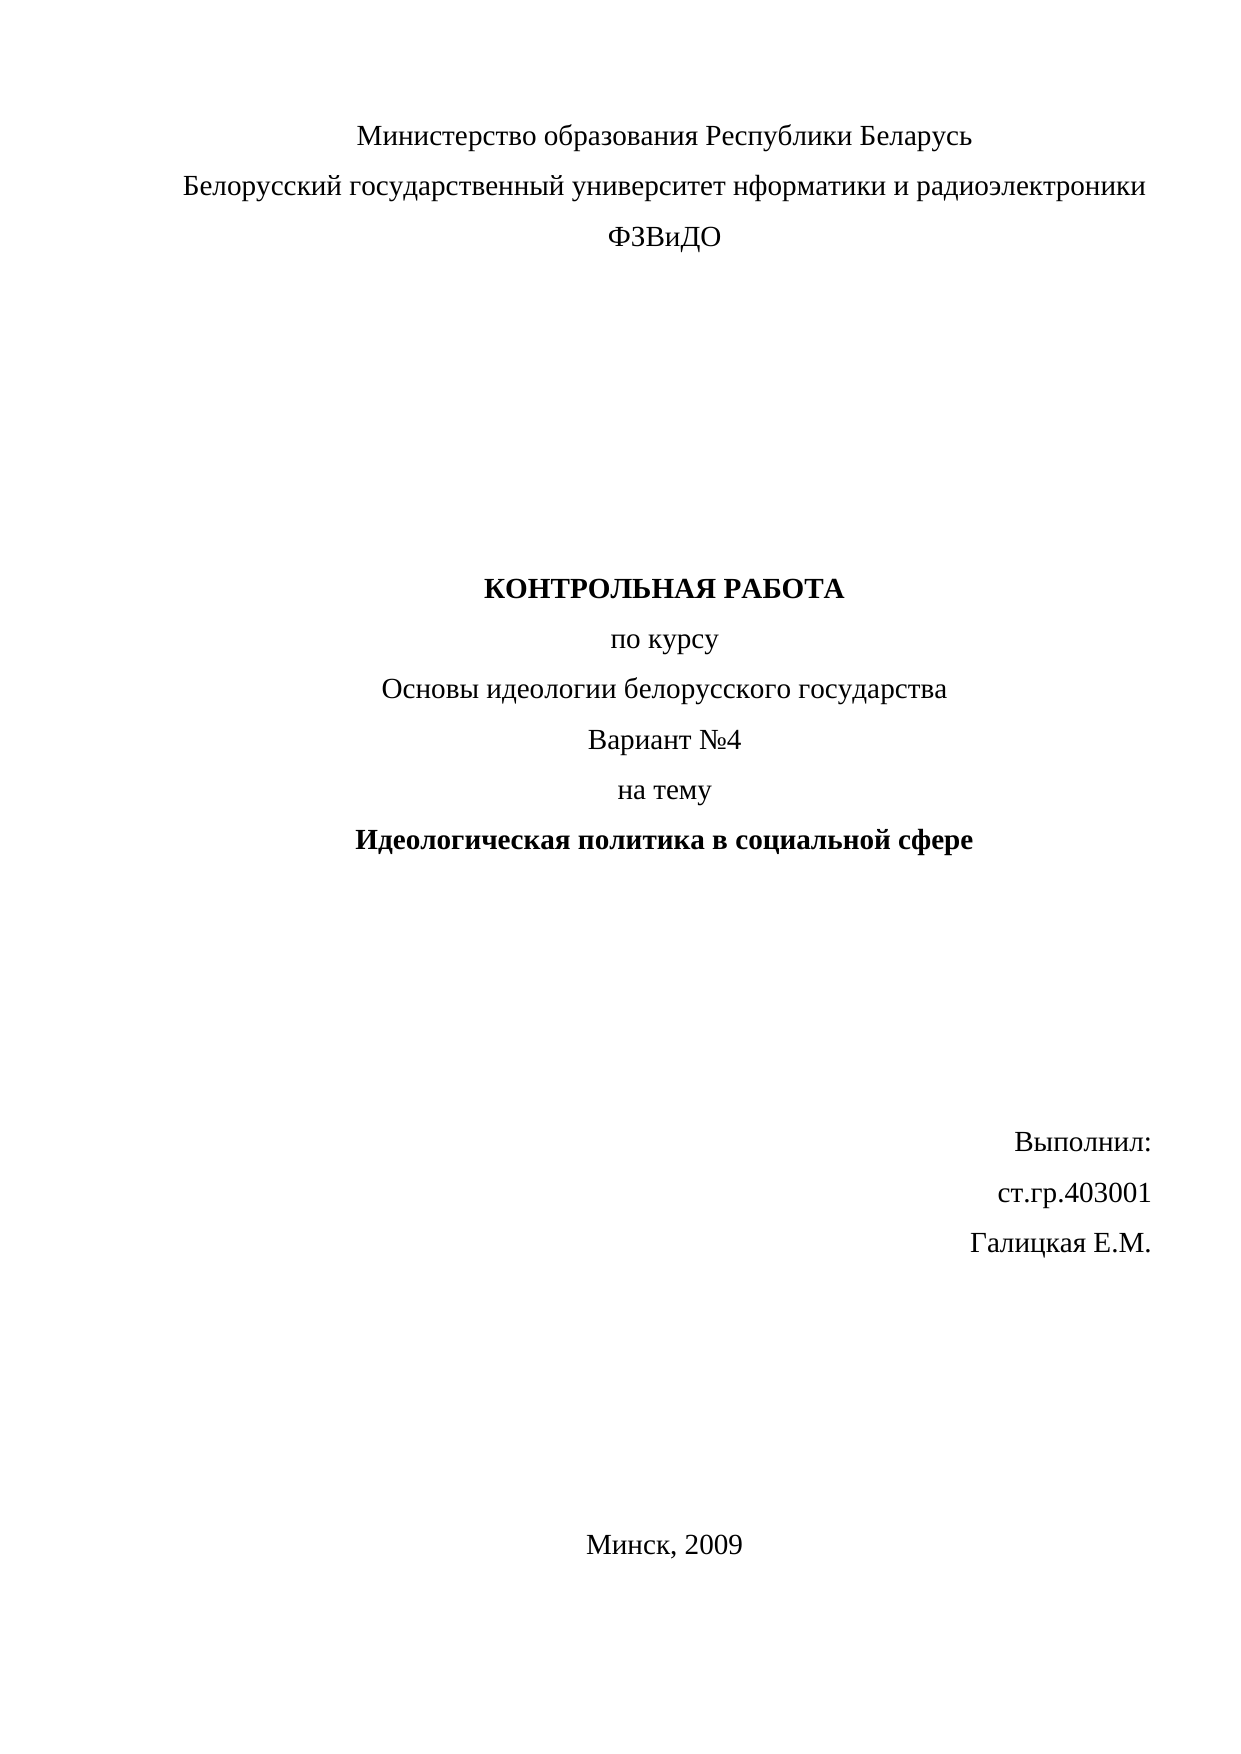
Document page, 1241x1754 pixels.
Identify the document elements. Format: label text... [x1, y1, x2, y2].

subtitle Минск, 2009 [177, 1527, 1152, 1560]
subtitle Вариант №4 [177, 722, 1152, 755]
subtitle ФЗВиДО [177, 219, 1152, 252]
text Министерство образования Республики Беларусь [177, 118, 1152, 152]
text Белорусский государственный университет нформатики и радиоэлектроники [177, 168, 1152, 202]
text на тему [177, 772, 1152, 806]
text Выполнил: [177, 1124, 1152, 1158]
text Основы идеологии белорусского государства [177, 672, 1152, 705]
text КОНТРОЛЬНАЯ РАБОТА [177, 571, 1152, 604]
text ст.гр.403001 [177, 1175, 1152, 1208]
text Идеологическая политика в социальной сфере [177, 822, 1152, 856]
text Галицкая Е.М. [177, 1225, 1152, 1258]
text по курсу [177, 621, 1152, 655]
